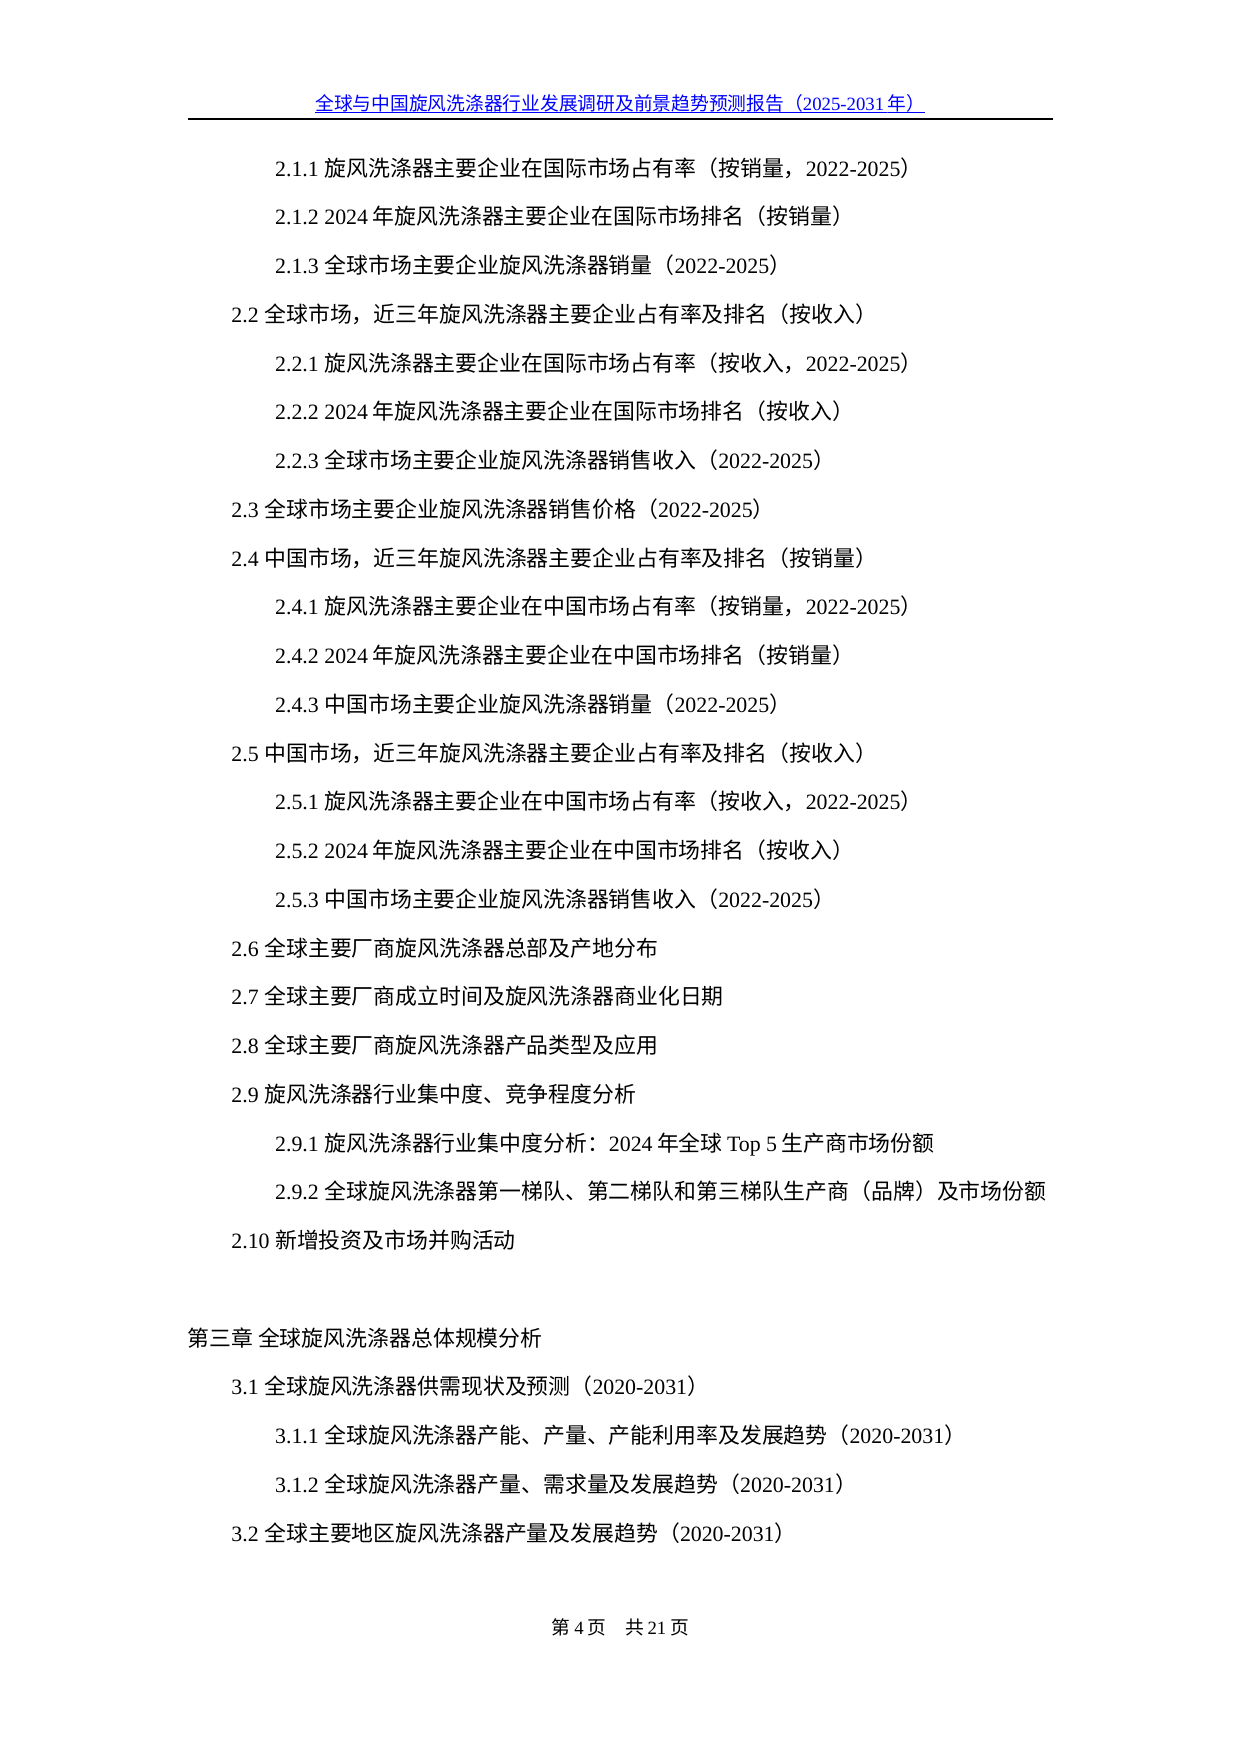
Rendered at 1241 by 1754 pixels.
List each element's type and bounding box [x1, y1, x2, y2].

text [187, 150, 1053, 1548]
